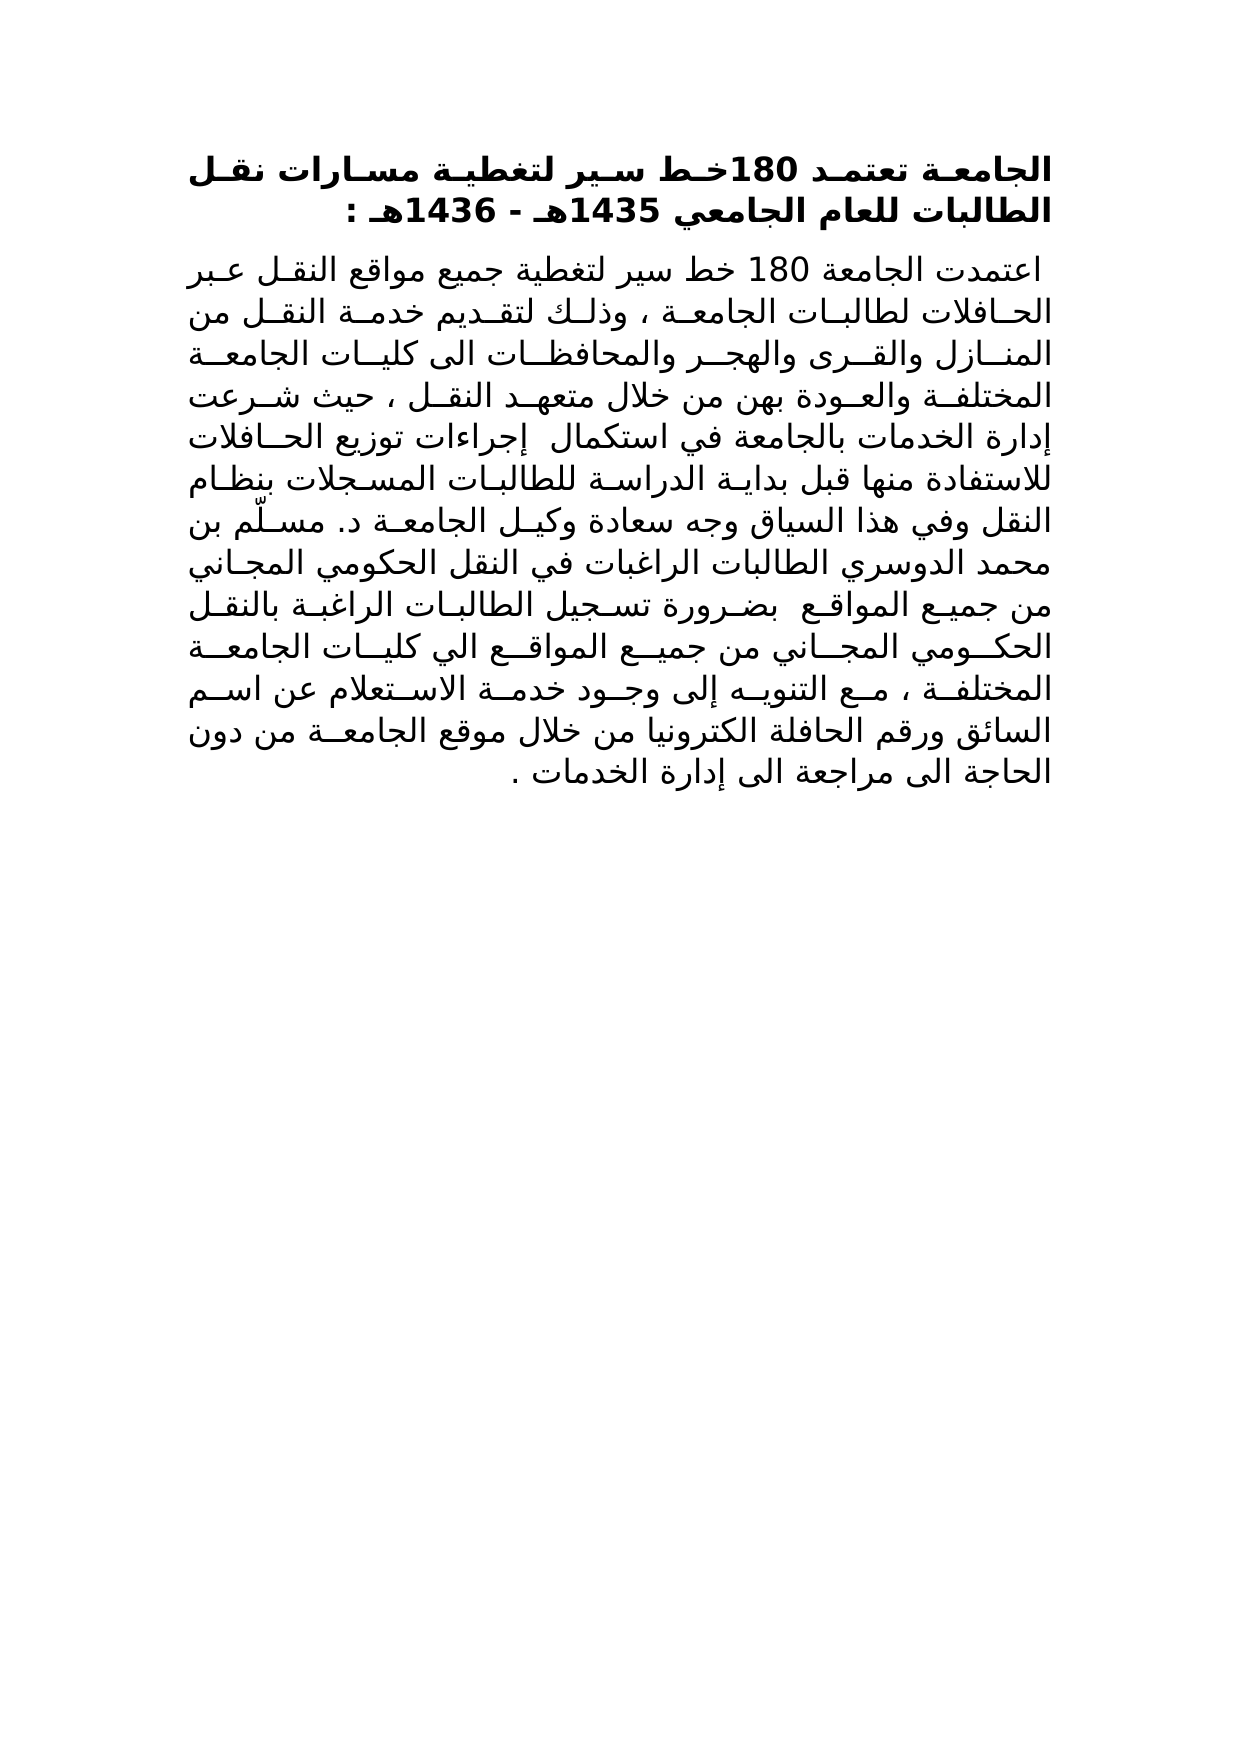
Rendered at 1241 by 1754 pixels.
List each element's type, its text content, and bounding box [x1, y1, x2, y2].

text اعتمدت الجامعة 180 خط سير لتغطية جميع مواقع النقل عبر الحافلات لطالبات الجامعة ، وذلك لتقديم خدمة النقل من المنازل والقرى والهجر والمحافظات الى كليات الجامعة المختلفة والعودة بهن من خلال متعهد النقل ، حيث شرعت إدارة الخدمات بالجامعة في استكمال إجراءات توزيع الحافلات للاستفادة منها قبل بداية الدراسة للطالبات المسجلات بنظام النقل وفي هذا السياق وجه سعادة وكيل الجامعة د. مسلّم بن محمد الدوسري الطالبات الراغبات في النقل الحكومي المجاني من جميع المواقع بضرورة تسجيل الطالبات الراغبة بالنقل الحكومي المجاني من جميع المواقع الي كليات الجامعة المختلفة ، مع التنويه إلى وجود خدمة الاستعلام عن اسم السائق ورقم الحافلة الكترونيا من خلال موقع الجامعة من دون الحاجة الى مراجعة الى إدارة الخدمات . [187, 250, 1053, 792]
text الجامعة تعتمد 180خط سير لتغطية مسارات نقل الطالبات للعام الجامعي 1435هـ - 1436هـ : [187, 150, 1053, 231]
